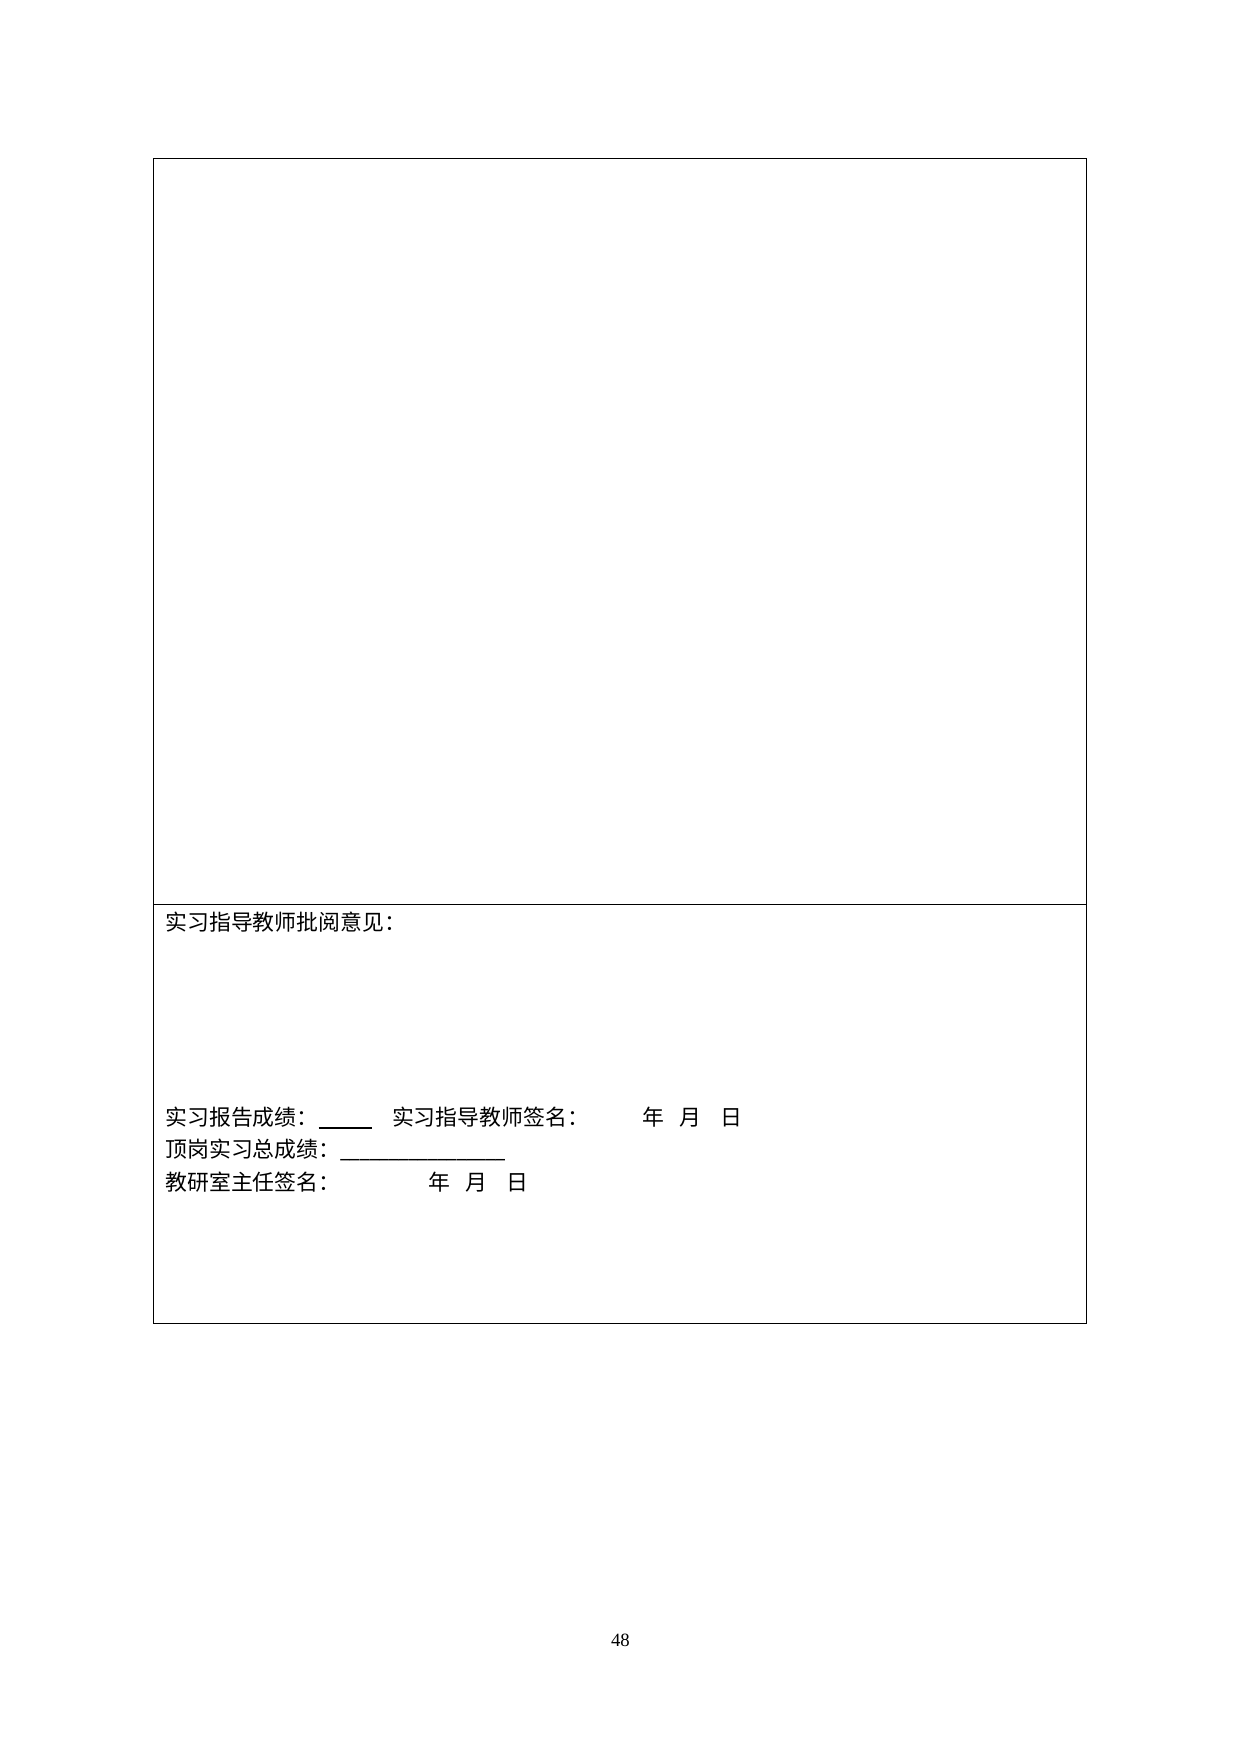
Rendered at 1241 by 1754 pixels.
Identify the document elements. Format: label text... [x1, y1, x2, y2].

table_cell 实习指导教师批阅意见： 实习报告成绩： 实习指导教师签名： 年 月 日 顶岗实习总成绩：_________________ 教研室主任签名： 年 月 日 [154, 905, 1086, 1322]
table_header [154, 159, 1086, 903]
